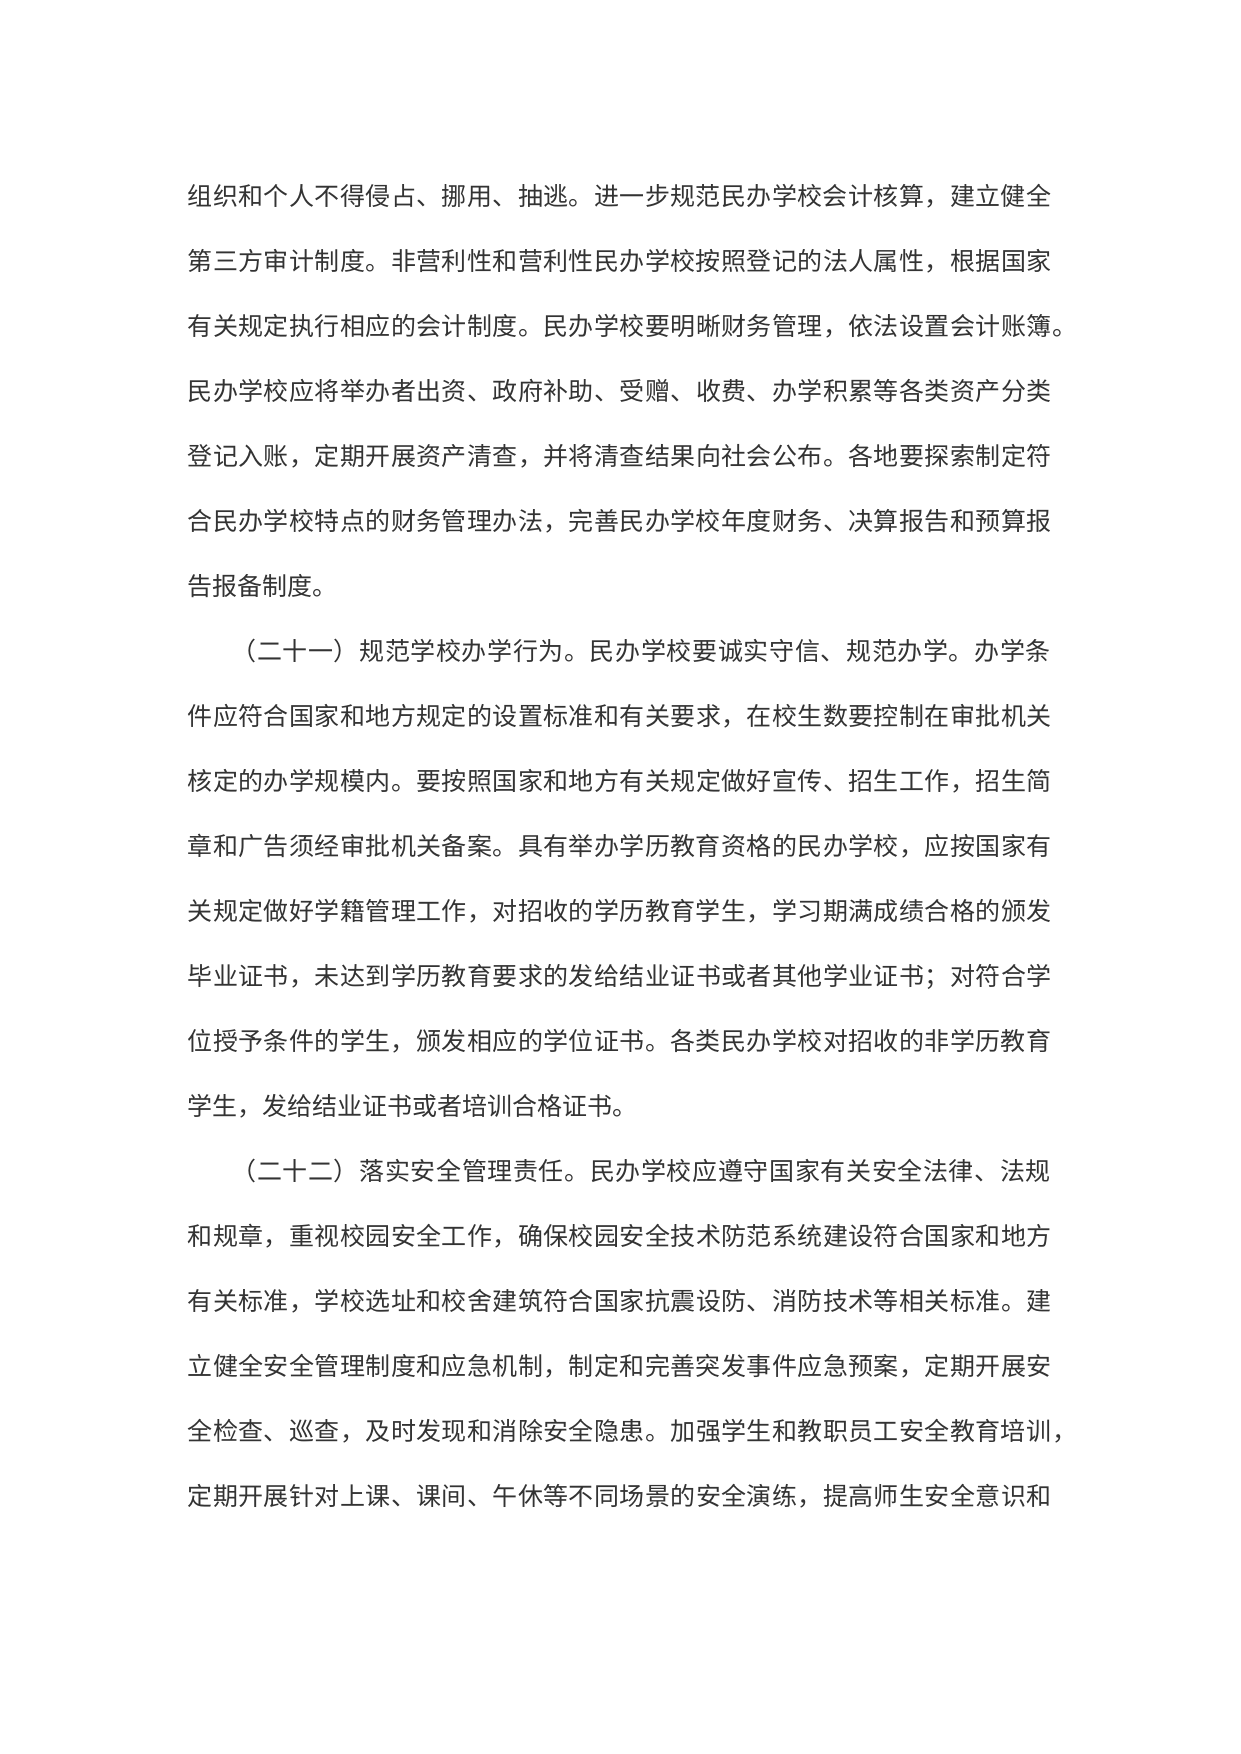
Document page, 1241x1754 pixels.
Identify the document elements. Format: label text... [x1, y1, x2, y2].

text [187, 1137, 1053, 1527]
text （二十一）规范学校办学行为。民办学校要诚实守信、规范办学。办学条件应符合国家和地方规定的设置标准和有关要求，在校生数要控制在审批机关核定的办学规模内。要按照国家和地方有关规定做好宣传、招生工作，招生简章和广告须经审批机关备案。具有举办学历教育资格的民办学校，应按国家有关规定做好学籍管理工作，对招收的学历教育学生，学习期满成绩合格的颁发毕业证书，未达到学历教育要求的发给结业证书或者其他学业证书；对符合学位授予条件的学生，颁发相应的学位证书。各类民办学校对招收的非学历教育学生，发给结业证书或者培训合格证书。 [187, 617, 1053, 1137]
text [187, 162, 1053, 617]
